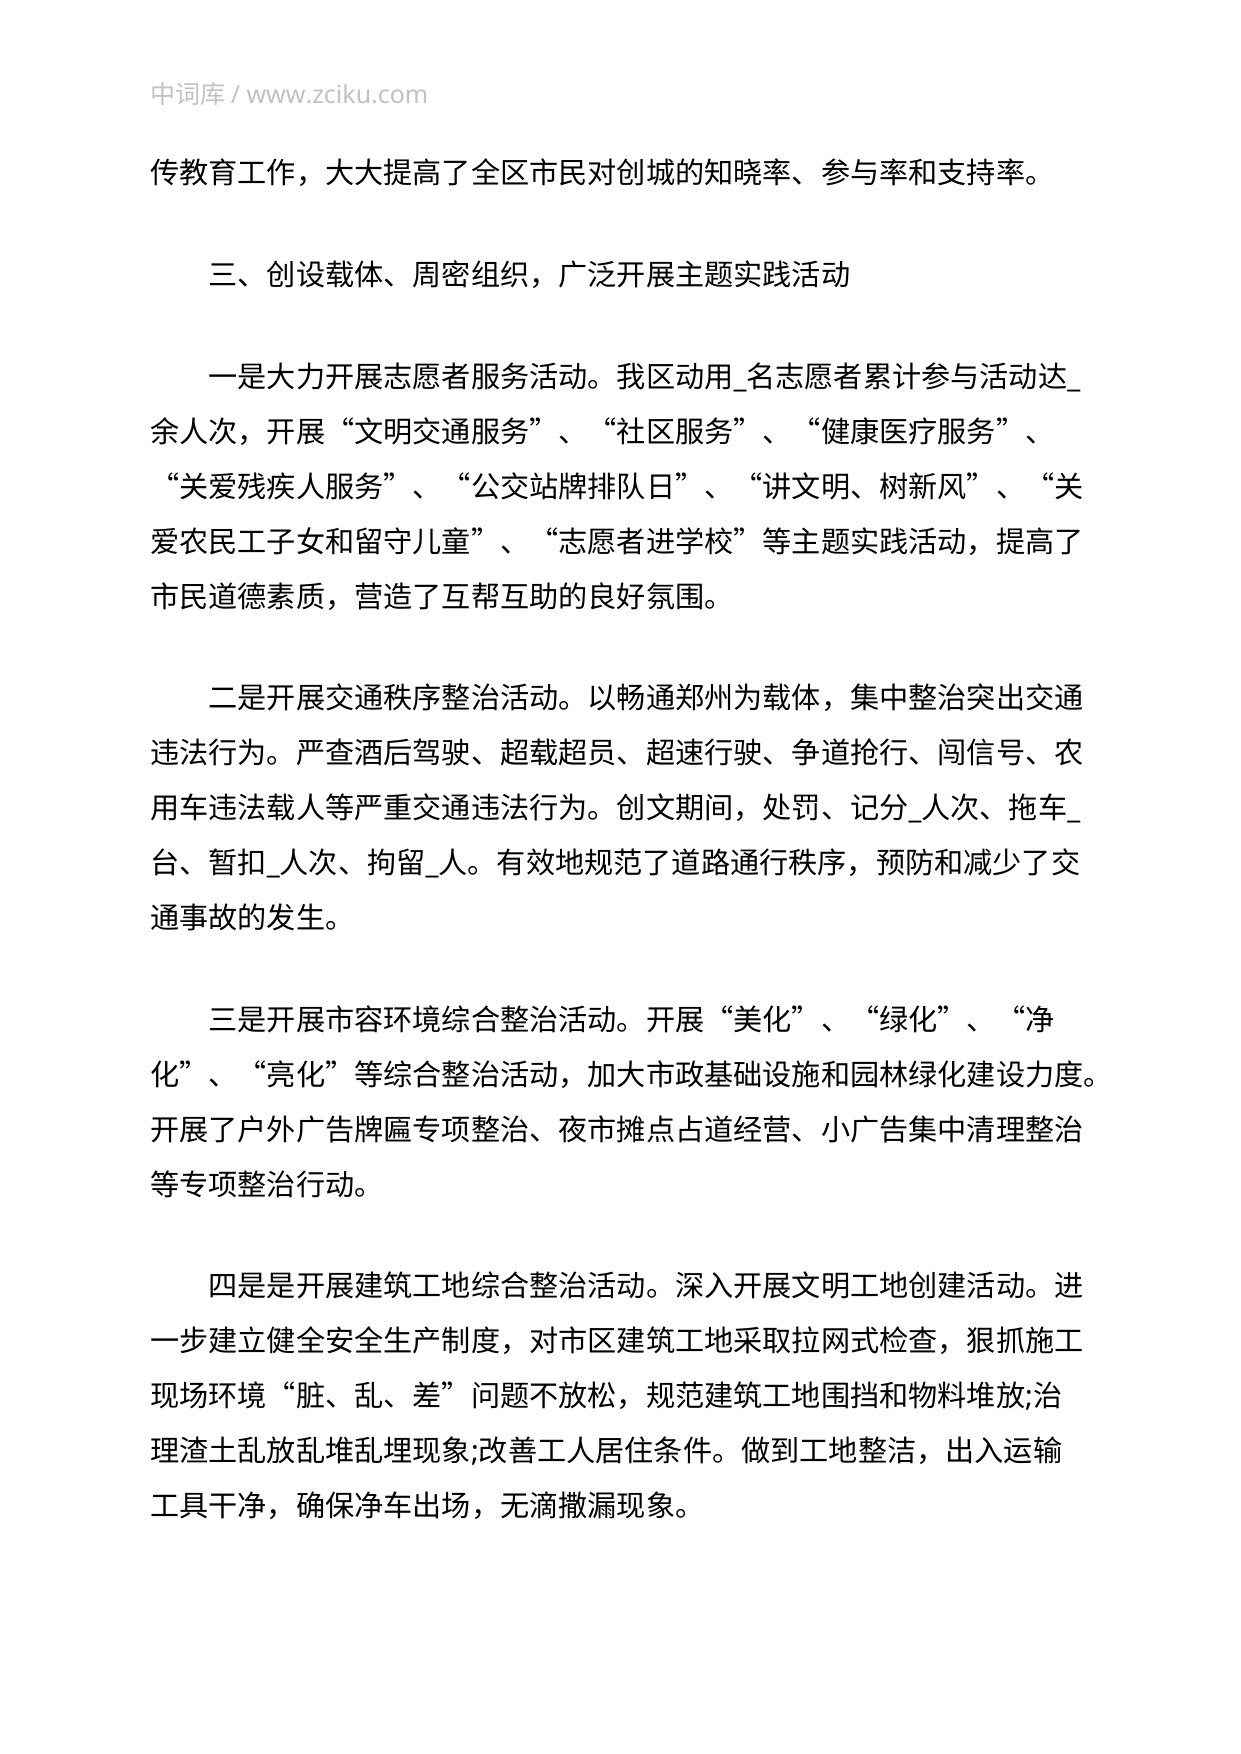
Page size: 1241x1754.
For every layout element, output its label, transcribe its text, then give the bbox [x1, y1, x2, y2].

text 二是开展交通秩序整治活动。以畅通郑州为载体，集中整治突出交通违法行为。严查酒后驾驶、超载超员、超速行驶、争道抢行、闯信号、农用车违法载人等严重交通违法行为。创文期间，处罚、记分_人次、拖车_台、暂扣_人次、拘留_人。有效地规范了道路通行秩序，预防和减少了交通事故的发生。 [150, 675, 1090, 937]
text 三、创设载体、周密组织，广泛开展主题实践活动 [150, 252, 1090, 294]
text 一是大力开展志愿者服务活动。我区动用_名志愿者累计参与活动达_余人次，开展“文明交通服务”、“社区服务”、“健康医疗服务”、“关爱残疾人服务”、“公交站牌排队日”、“讲文明、树新风”、“关爱农民工子女和留守儿童”、“志愿者进学校”等主题实践活动，提高了市民道德素质，营造了互帮互助的良好氛围。 [150, 353, 1090, 616]
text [150, 150, 1090, 192]
text 三是开展市容环境综合整治活动。开展“美化”、“绿化”、“净化”、“亮化”等综合整治活动，加大市政基础设施和园林绿化建设力度。开展了户外广告牌匾专项整治、夜市摊点占道经营、小广告集中清理整治等专项整治行动。 [150, 997, 1090, 1203]
text 四是是开展建筑工地综合整治活动。深入开展文明工地创建活动。进一步建立健全安全生产制度，对市区建筑工地采取拉网式检查，狠抓施工现场环境“脏、乱、差”问题不放松，规范建筑工地围挡和物料堆放;治理渣土乱放乱堆乱埋现象;改善工人居住条件。做到工地整洁，出入运输工具干净，确保净车出场，无滴撒漏现象。 [150, 1263, 1090, 1525]
